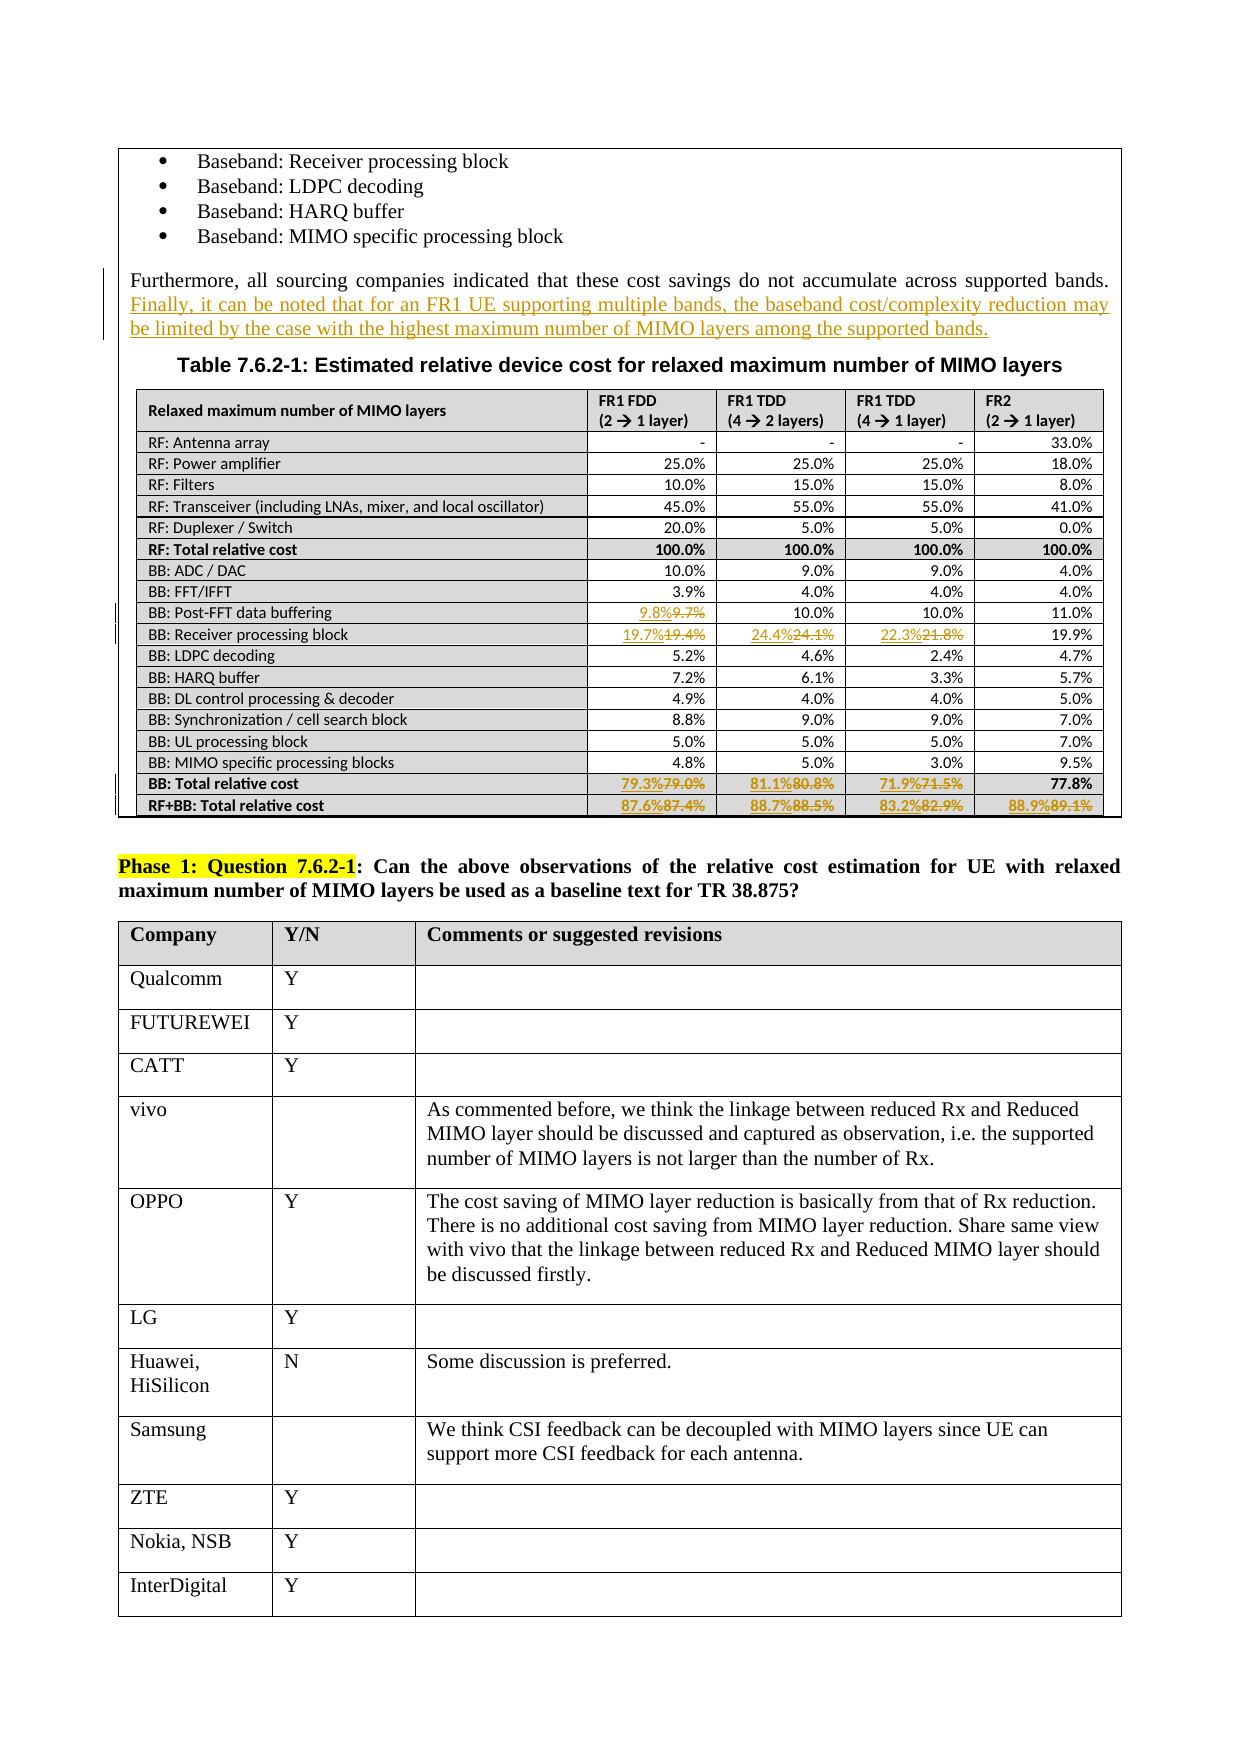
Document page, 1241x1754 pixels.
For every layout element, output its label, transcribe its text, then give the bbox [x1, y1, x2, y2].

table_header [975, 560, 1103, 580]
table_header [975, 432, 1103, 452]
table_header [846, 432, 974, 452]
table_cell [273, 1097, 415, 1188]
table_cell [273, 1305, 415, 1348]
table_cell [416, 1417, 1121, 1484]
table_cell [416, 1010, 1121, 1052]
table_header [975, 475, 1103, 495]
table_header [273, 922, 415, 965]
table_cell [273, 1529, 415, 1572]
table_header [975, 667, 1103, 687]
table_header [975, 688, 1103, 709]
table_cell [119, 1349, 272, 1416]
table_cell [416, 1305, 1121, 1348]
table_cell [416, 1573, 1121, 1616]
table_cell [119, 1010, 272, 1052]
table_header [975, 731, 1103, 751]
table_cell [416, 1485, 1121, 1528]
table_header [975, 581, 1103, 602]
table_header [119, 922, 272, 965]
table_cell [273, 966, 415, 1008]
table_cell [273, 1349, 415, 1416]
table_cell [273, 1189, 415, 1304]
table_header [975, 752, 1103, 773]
text Phase 1: Question 7.6.2-1: Can the above observations of the relative cost estimation for UE with relaxed maximum number of MIMO layers be used as a baseline text for TR 38.875? [118, 854, 1122, 902]
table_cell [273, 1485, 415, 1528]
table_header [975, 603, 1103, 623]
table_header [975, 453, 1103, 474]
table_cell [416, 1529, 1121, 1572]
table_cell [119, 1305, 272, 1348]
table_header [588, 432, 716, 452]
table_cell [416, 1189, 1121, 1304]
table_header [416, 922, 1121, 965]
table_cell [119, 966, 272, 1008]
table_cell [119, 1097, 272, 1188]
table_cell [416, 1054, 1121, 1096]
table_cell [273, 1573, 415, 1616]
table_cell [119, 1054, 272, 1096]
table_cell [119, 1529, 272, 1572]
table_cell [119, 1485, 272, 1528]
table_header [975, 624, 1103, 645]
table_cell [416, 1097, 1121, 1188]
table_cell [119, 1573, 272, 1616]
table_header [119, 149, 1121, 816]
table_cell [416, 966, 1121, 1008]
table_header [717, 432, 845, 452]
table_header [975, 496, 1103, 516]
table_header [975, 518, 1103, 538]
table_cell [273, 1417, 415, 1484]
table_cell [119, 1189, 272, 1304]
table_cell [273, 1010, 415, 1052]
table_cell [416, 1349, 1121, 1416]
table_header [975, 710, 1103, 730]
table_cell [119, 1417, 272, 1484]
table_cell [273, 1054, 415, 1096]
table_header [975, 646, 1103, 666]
